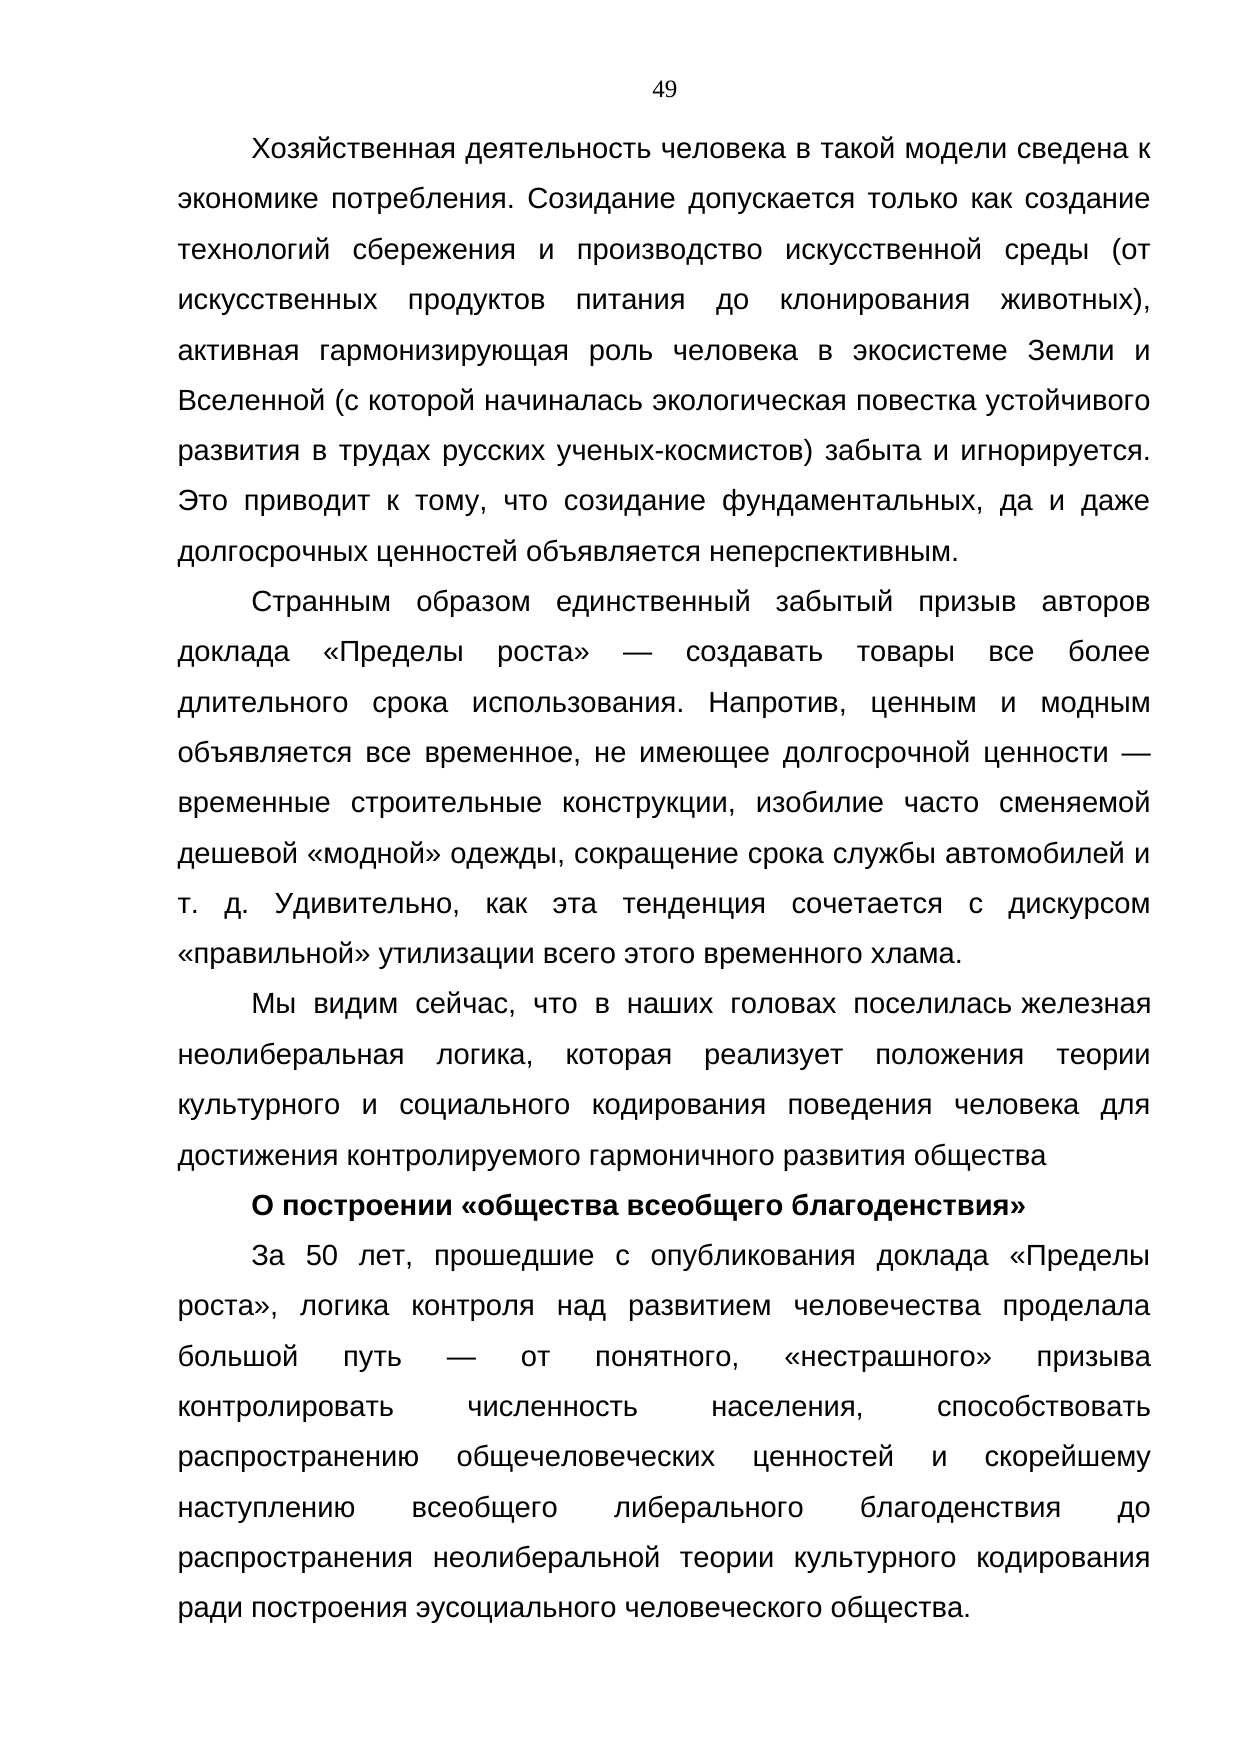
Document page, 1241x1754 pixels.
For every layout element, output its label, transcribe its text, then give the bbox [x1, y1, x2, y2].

text За 50 лет, прошедшие с опубликования доклада «Пределы роста», логика контроля над развитием человечества проделала большой путь — от понятного, «нестрашного» призыва контролировать численность населения, способствовать распространению общечеловеческих ценностей и скорейшему наступлению всеобщего либерального благоденствия до распространения неолиберальной теории культурного кодирования ради построения эусоциального человеческого общества. [177, 1238, 1152, 1624]
text Хозяйственная деятельность человека в такой модели сведена к экономике потребления. Созидание допускается только как создание технологий сбережения и производство искусственной среды (от искусственных продуктов питания до клонирования животных), активная гармонизирующая роль человека в экосистеме Земли и Вселенной (с которой начиналась экологическая повестка устойчивого развития в трудах русских ученых-космистов) забыта и игнорируется. Это приводит к тому, что созидание фундаментальных, да и даже долгосрочных ценностей объявляется неперспективным. [177, 131, 1152, 567]
text Странным образом единственный забытый призыв авторов доклада «Пределы роста» — создавать товары все более длительного срока использования. Напротив, ценным и модным объявляется все временное, не имеющее долгосрочной ценности — временные строительные конструкции, изобилие часто сменяемой дешевой «модной» одежды, сокращение срока службы автомобилей и т. д. Удивительно, как эта тенденция сочетается с дискурсом «правильной» утилизации всего этого временного хлама. [177, 584, 1152, 970]
text О построении «общества всеобщего благоденствия» [177, 1188, 1152, 1221]
text Мы видим сейчас, что в наших головах поселилась железная неолиберальная логика, которая реализует положения теории культурного и социального кодирования поведения человека для достижения контролируемого гармоничного развития общества [177, 987, 1152, 1171]
